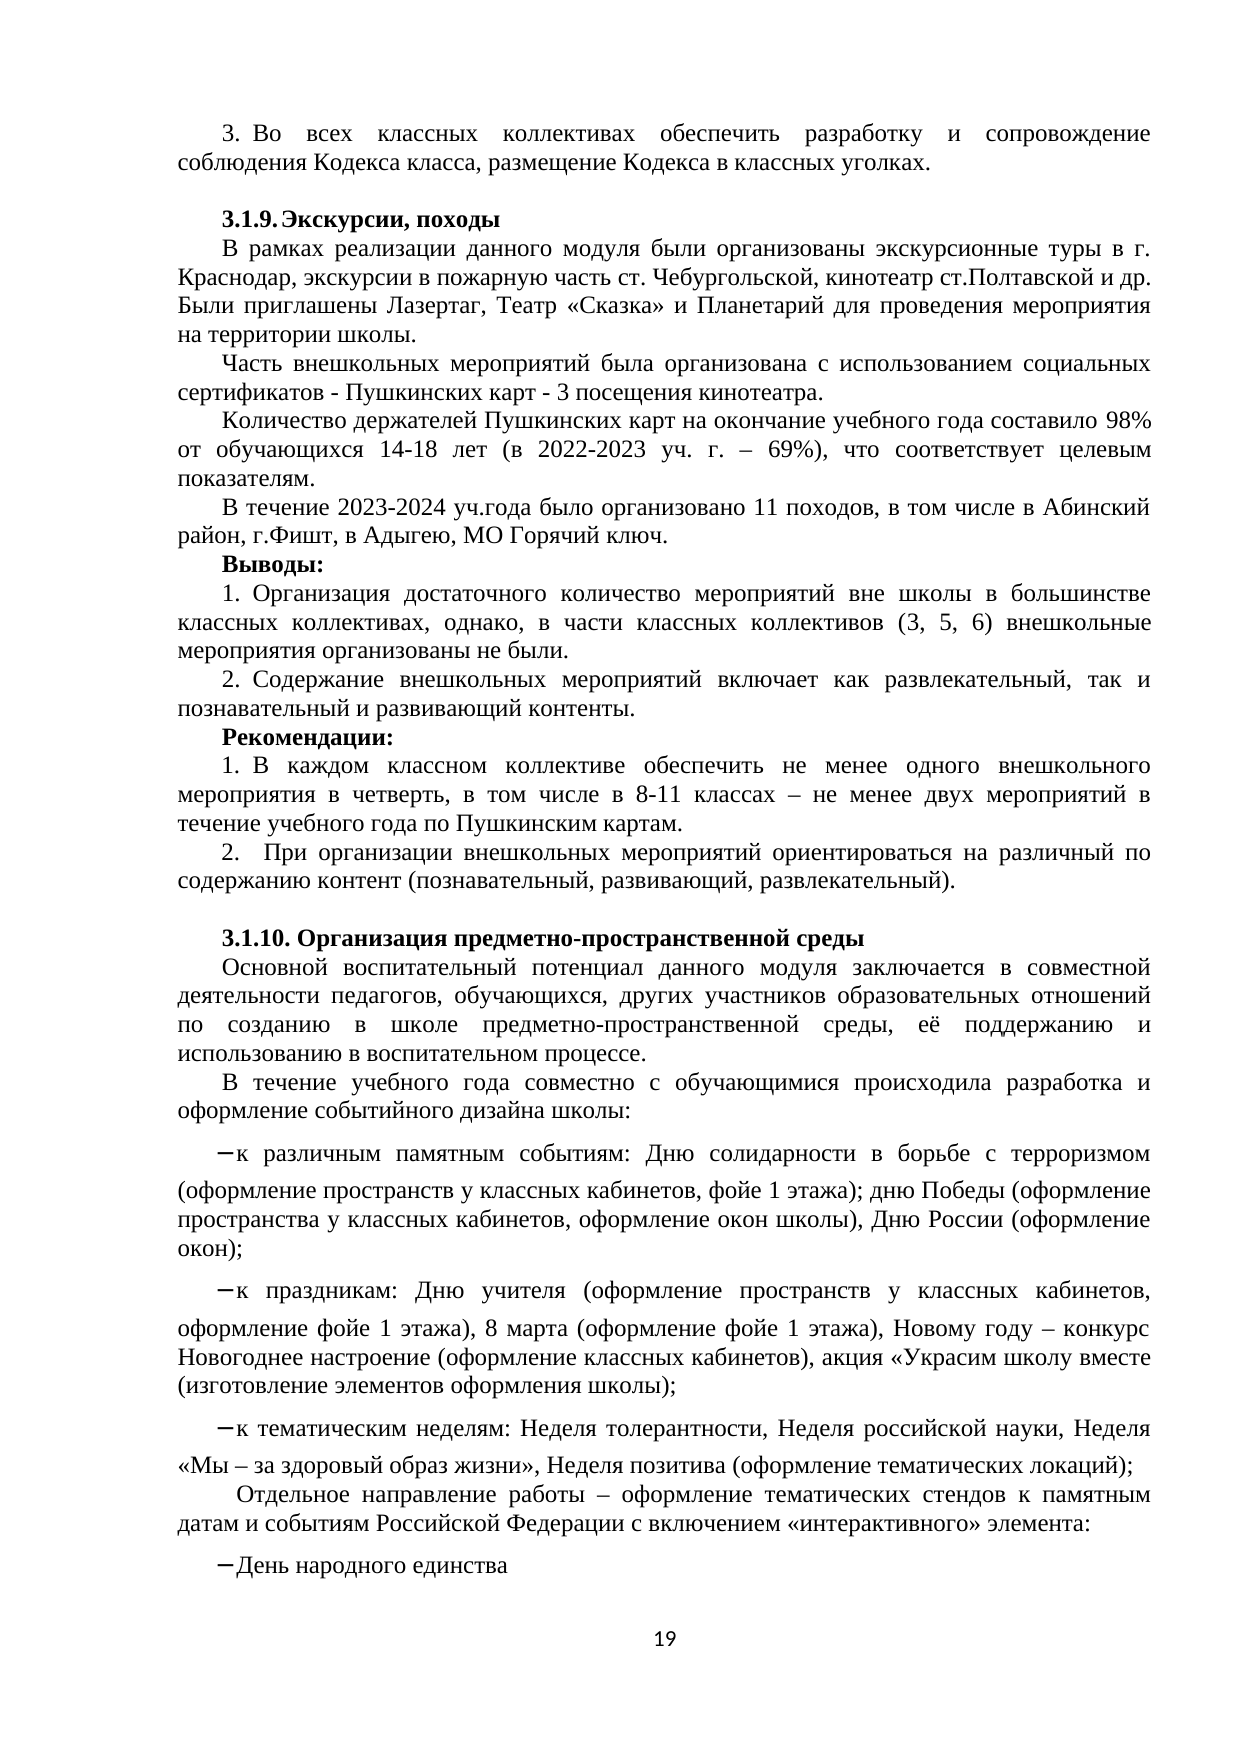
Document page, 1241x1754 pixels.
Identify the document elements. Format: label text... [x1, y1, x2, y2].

text Рекомендации: [177, 722, 1152, 751]
list к тематическим неделям: Неделя толерантности, Неделя российской науки, Неделя «Мы – за здоровый образ жизни», Неделя позитива (оформление тематических локаций); [177, 1399, 1152, 1479]
list Во всех классных коллективах обеспечить разработку и сопровождение соблюдения Кодекса класса, размещение Кодекса в классных уголках. [177, 118, 1152, 176]
list к различным памятным событиям: Дню солидарности в борьбе с терроризмом (оформление пространств у классных кабинетов, фойе 1 этажа); дню Победы (оформление пространства у классных кабинетов, оформление окон школы), Дню России (оформление окон); [177, 1124, 1152, 1262]
subtitle Экскурсии, походы [222, 204, 1152, 233]
text Выводы: [177, 549, 1152, 578]
text В течение учебного года совместно с обучающимися происходила разработка и оформление событийного дизайна школы: [177, 1067, 1152, 1124]
list Организация достаточного количество мероприятий вне школы в большинстве классных коллективах, однако, в части классных коллективов (3, 5, 6) внешкольные мероприятия организованы не были. [177, 578, 1152, 664]
text Основной воспитательный потенциал данного модуля заключается в совместной деятельности педагогов, обучающихся, других участников образовательных отношений по созданию в школе предметно-пространственной среды, её поддержанию и использованию в воспитательном процессе. [177, 952, 1152, 1067]
subtitle При организации внешкольных мероприятий ориентироваться на различный по содержанию контент (познавательный, развивающий, развлекательный). [177, 837, 1152, 894]
list к праздникам: Дню учителя (оформление пространств у классных кабинетов, оформление фойе 1 этажа), 8 марта (оформление фойе 1 этажа), Новому году – конкурс Новогоднее настроение (оформление классных кабинетов), акция «Украсим школу вместе (изготовление элементов оформления школы); [177, 1262, 1152, 1399]
subtitle Количество держателей Пушкинских карт на окончание учебного года составило 98% от обучающихся 14-18 лет (в 2022-2023 уч. г. – 69%), что соответствует целевым показателям. [177, 406, 1152, 492]
subtitle Организация предметно-пространственной среды [222, 923, 1152, 952]
list День народного единства [215, 1537, 1152, 1588]
subtitle Часть внешкольных мероприятий была организована с использованием социальных сертификатов - Пушкинских карт - 3 посещения кинотеатра. [177, 348, 1152, 406]
text Отдельное направление работы – оформление тематических стендов к памятным датам и событиям Российской Федерации с включением «интерактивного» элемента: [177, 1479, 1152, 1537]
subtitle В каждом классном коллективе обеспечить не менее одного внешкольного мероприятия в четверть, в том числе в 8-11 классах – не менее двух мероприятий в течение учебного года по Пушкинским картам. [177, 751, 1152, 837]
subtitle В рамках реализации данного модуля были организованы экскурсионные туры в г. Краснодар, экскурсии в пожарную часть ст. Чебургольской, кинотеатр ст.Полтавской и др. Были приглашены Лазертаг, Театр «Сказка» и Планетарий для проведения мероприятия на территории школы. [177, 233, 1152, 348]
list Содержание внешкольных мероприятий включает как развлекательный, так и познавательный и развивающий контенты. [177, 664, 1152, 722]
text В течение 2023-2024 уч.года было организовано 11 походов, в том числе в Абинский район, г.Фишт, в Адыгею, МО Горячий ключ. [177, 492, 1152, 549]
